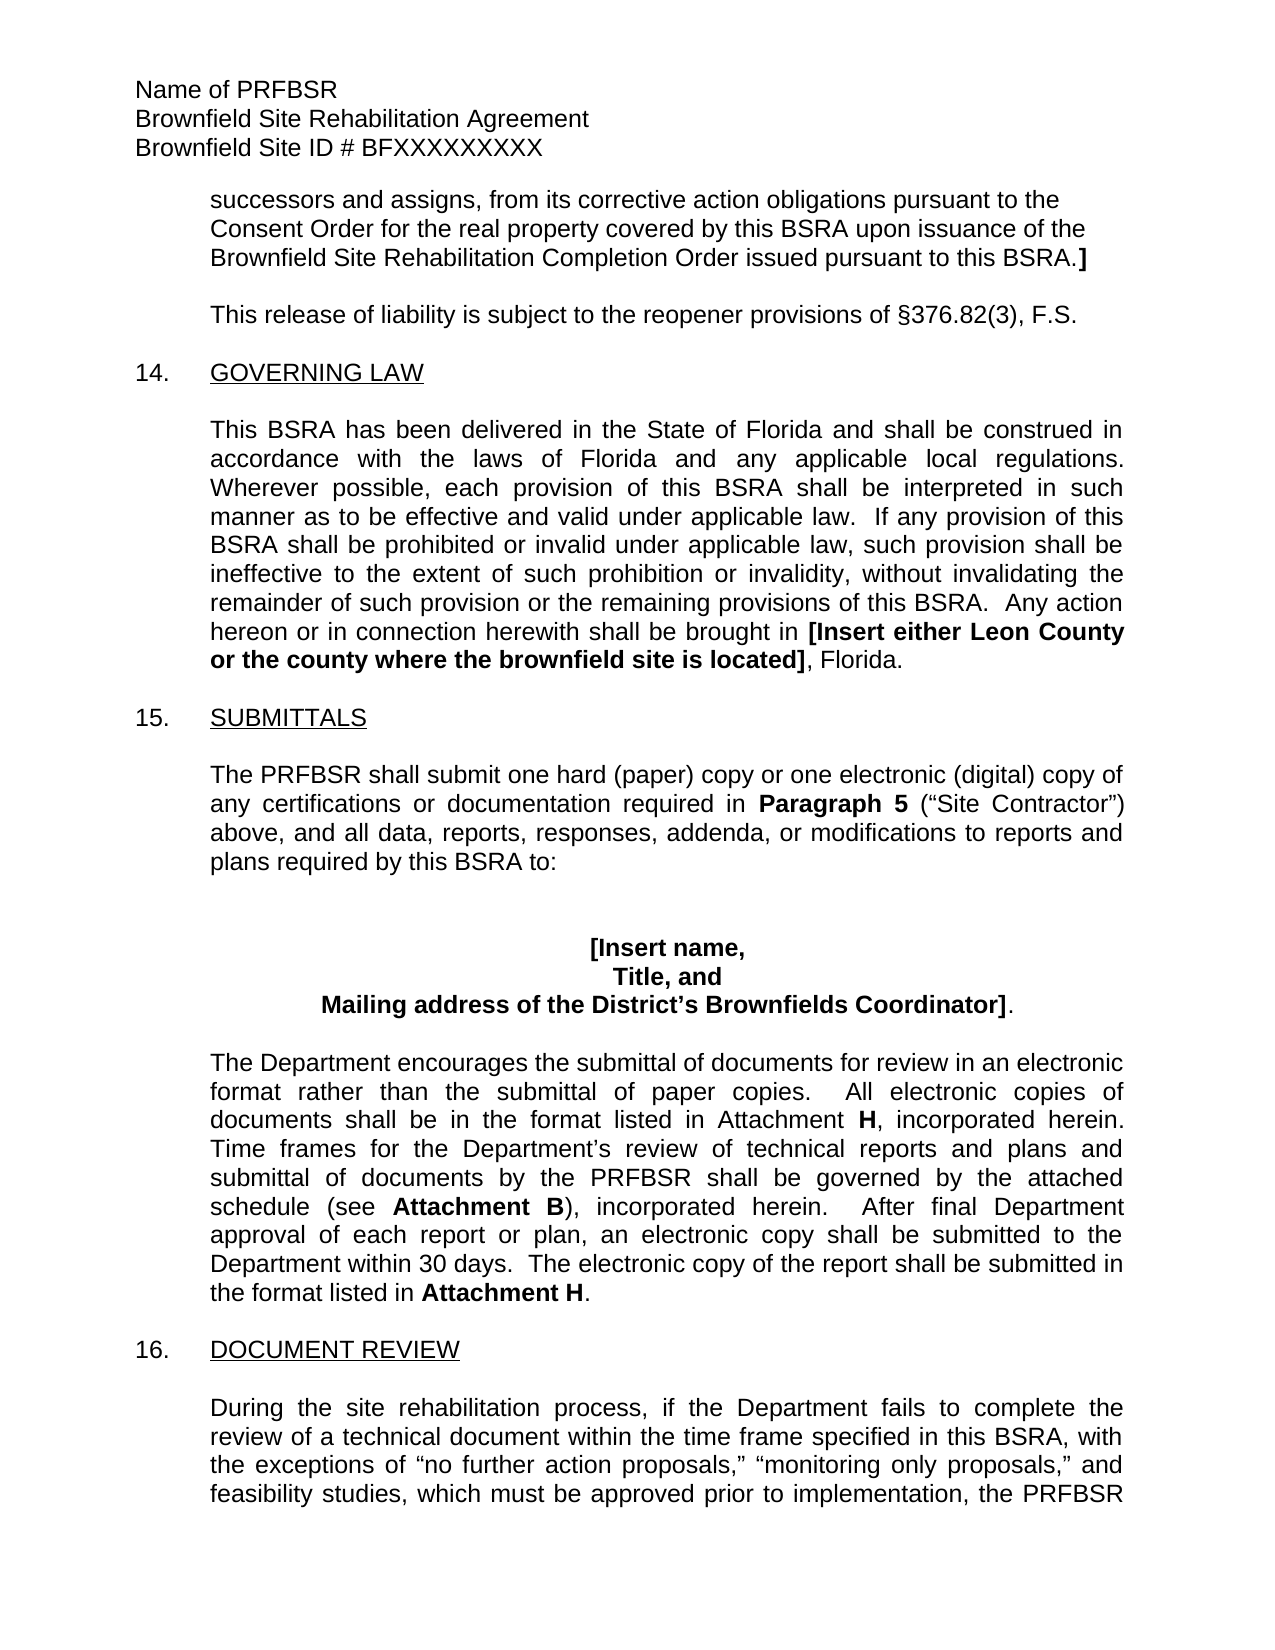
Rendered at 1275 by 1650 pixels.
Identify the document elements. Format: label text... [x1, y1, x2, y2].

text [210, 185, 1125, 271]
list DOCUMENT REVIEW [135, 1335, 1125, 1364]
text This release of liability is subject to the reopener provisions of §376.82(3), F.S. [210, 300, 1125, 329]
text Mailing address of the District’s Brownfields Coordinator]. [210, 990, 1125, 1019]
list SUBMITTALS [135, 703, 1125, 731]
text This BSRA has been delivered in the State of and shall be construed in accordance with the laws of and any applicable local regulations. Wherever possible, each provision of this BSRA shall be interpreted in such manner as to be effective and valid under applicable law. If any provision of this BSRA shall be prohibited or invalid under applicable law, such provision shall be ineffective to the extent of such prohibition or invalidity, without invalidating the remainder of such provision or the remaining provisions of this BSRA. Any action hereon or in connection herewith shall be brought in [Insert either Leon County or the county where the brownfield site is located], Florida. [210, 415, 1125, 674]
text The PRFBSR shall submit one hard (paper) copy or one electronic (digital) copy of any certifications or documentation required in Paragraph 5 (“Site Contractor”) above, and all data, reports, responses, addenda, or modifications to reports and plans required by this BSRA to: [210, 760, 1125, 875]
list GOVERNING LAW [135, 358, 1125, 386]
text [Insert name, [210, 933, 1125, 961]
text The Department encourages the submittal of documents for review in an electronic format rather than the submittal of paper copies. All electronic copies of documents shall be in the format listed in Attachment H, incorporated herein. Time frames for the Department’s review of technical reports and plans and submittal of documents by the PRFBSR shall be governed by the attached schedule (see Attachment B), incorporated herein. After final Department approval of each report or plan, an electronic copy shall be submitted to the Department within 30 days. The electronic copy of the report shall be submitted in the format listed in Attachment H. [210, 1048, 1125, 1306]
text Title, and [210, 961, 1125, 990]
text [210, 1393, 1125, 1508]
